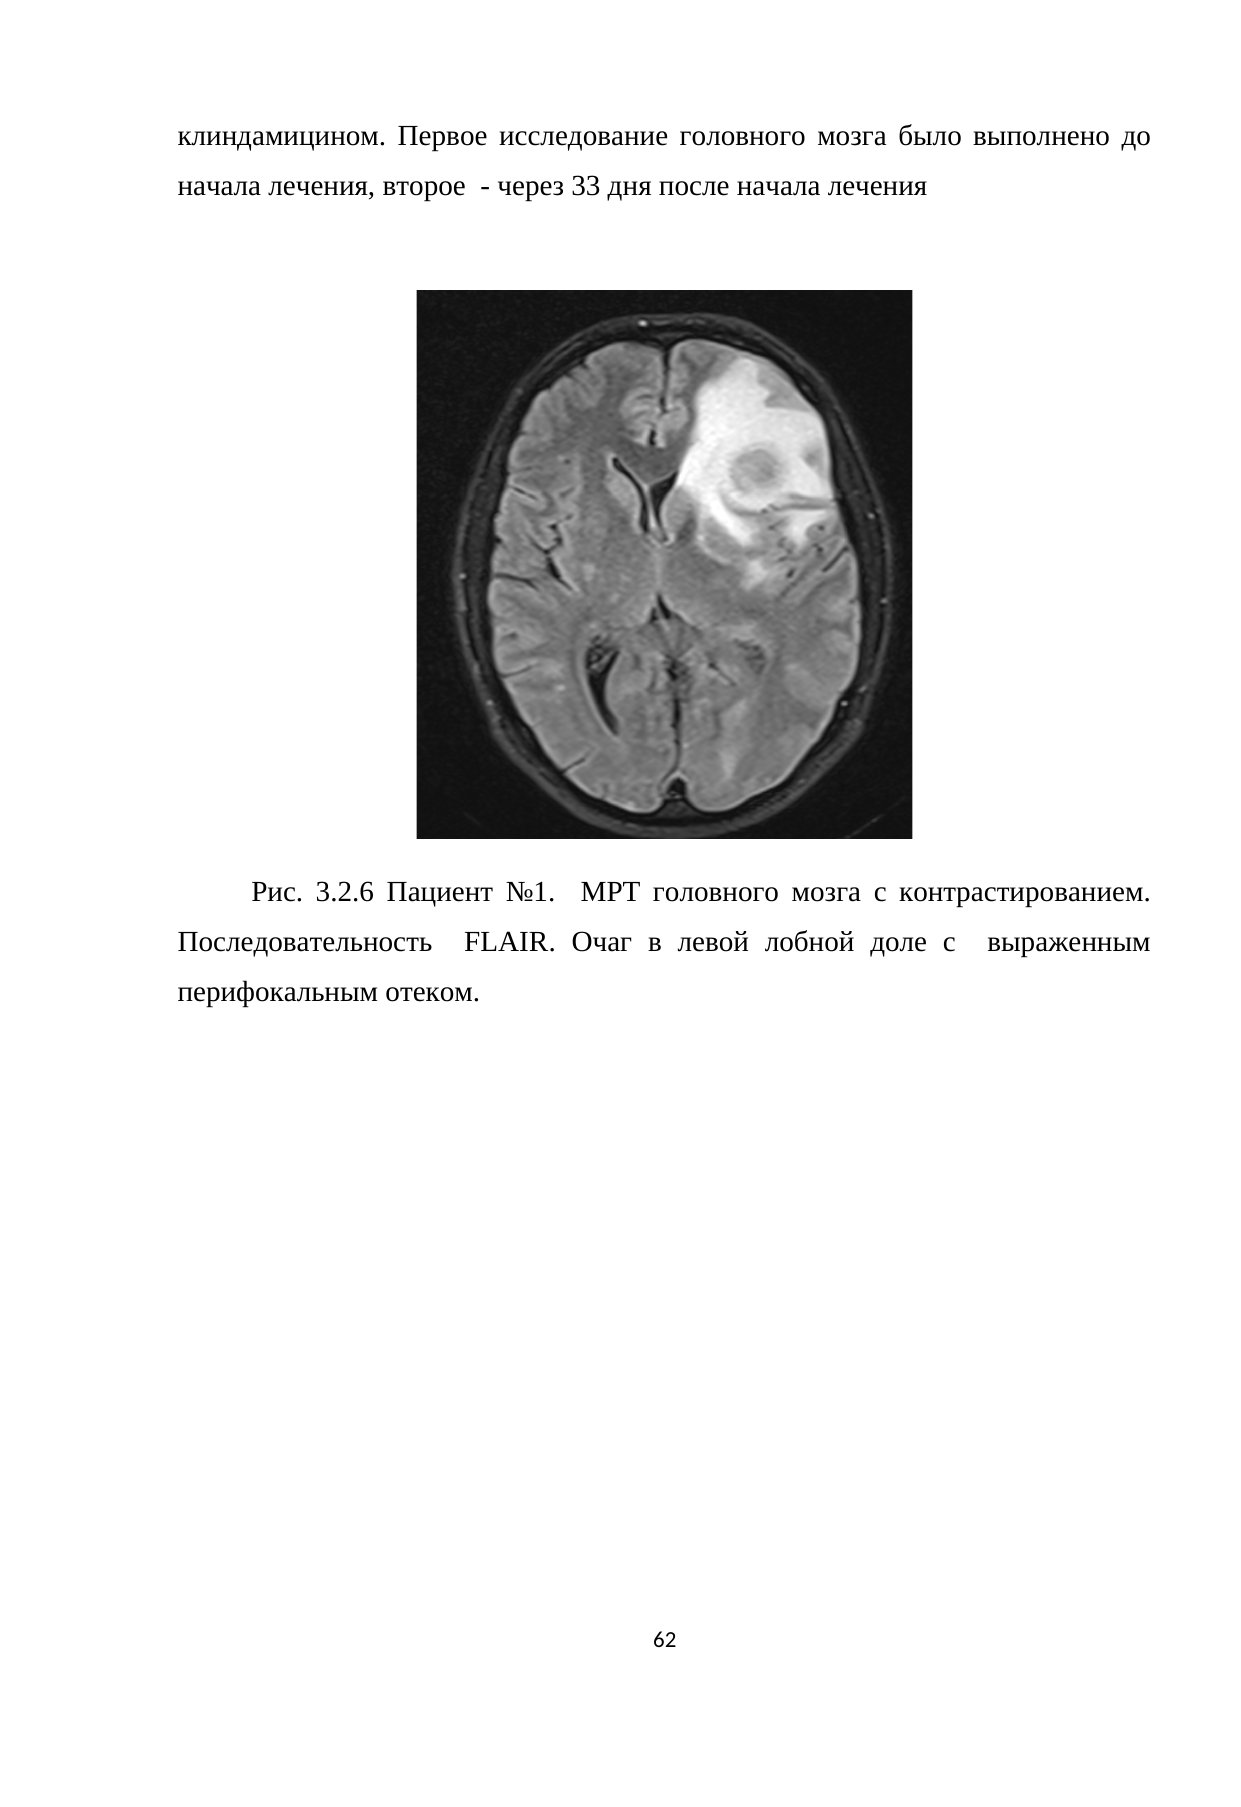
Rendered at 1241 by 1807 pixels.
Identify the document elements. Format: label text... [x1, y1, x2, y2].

text Рис. 3.2.6 Пациент №1. МРТ головного мозга с контрастированием. Последовательность FLAIR. Очаг в левой лобной доле с выраженным перифокальным отеком. [177, 874, 1152, 1008]
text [177, 118, 1152, 202]
picture [416, 290, 913, 839]
